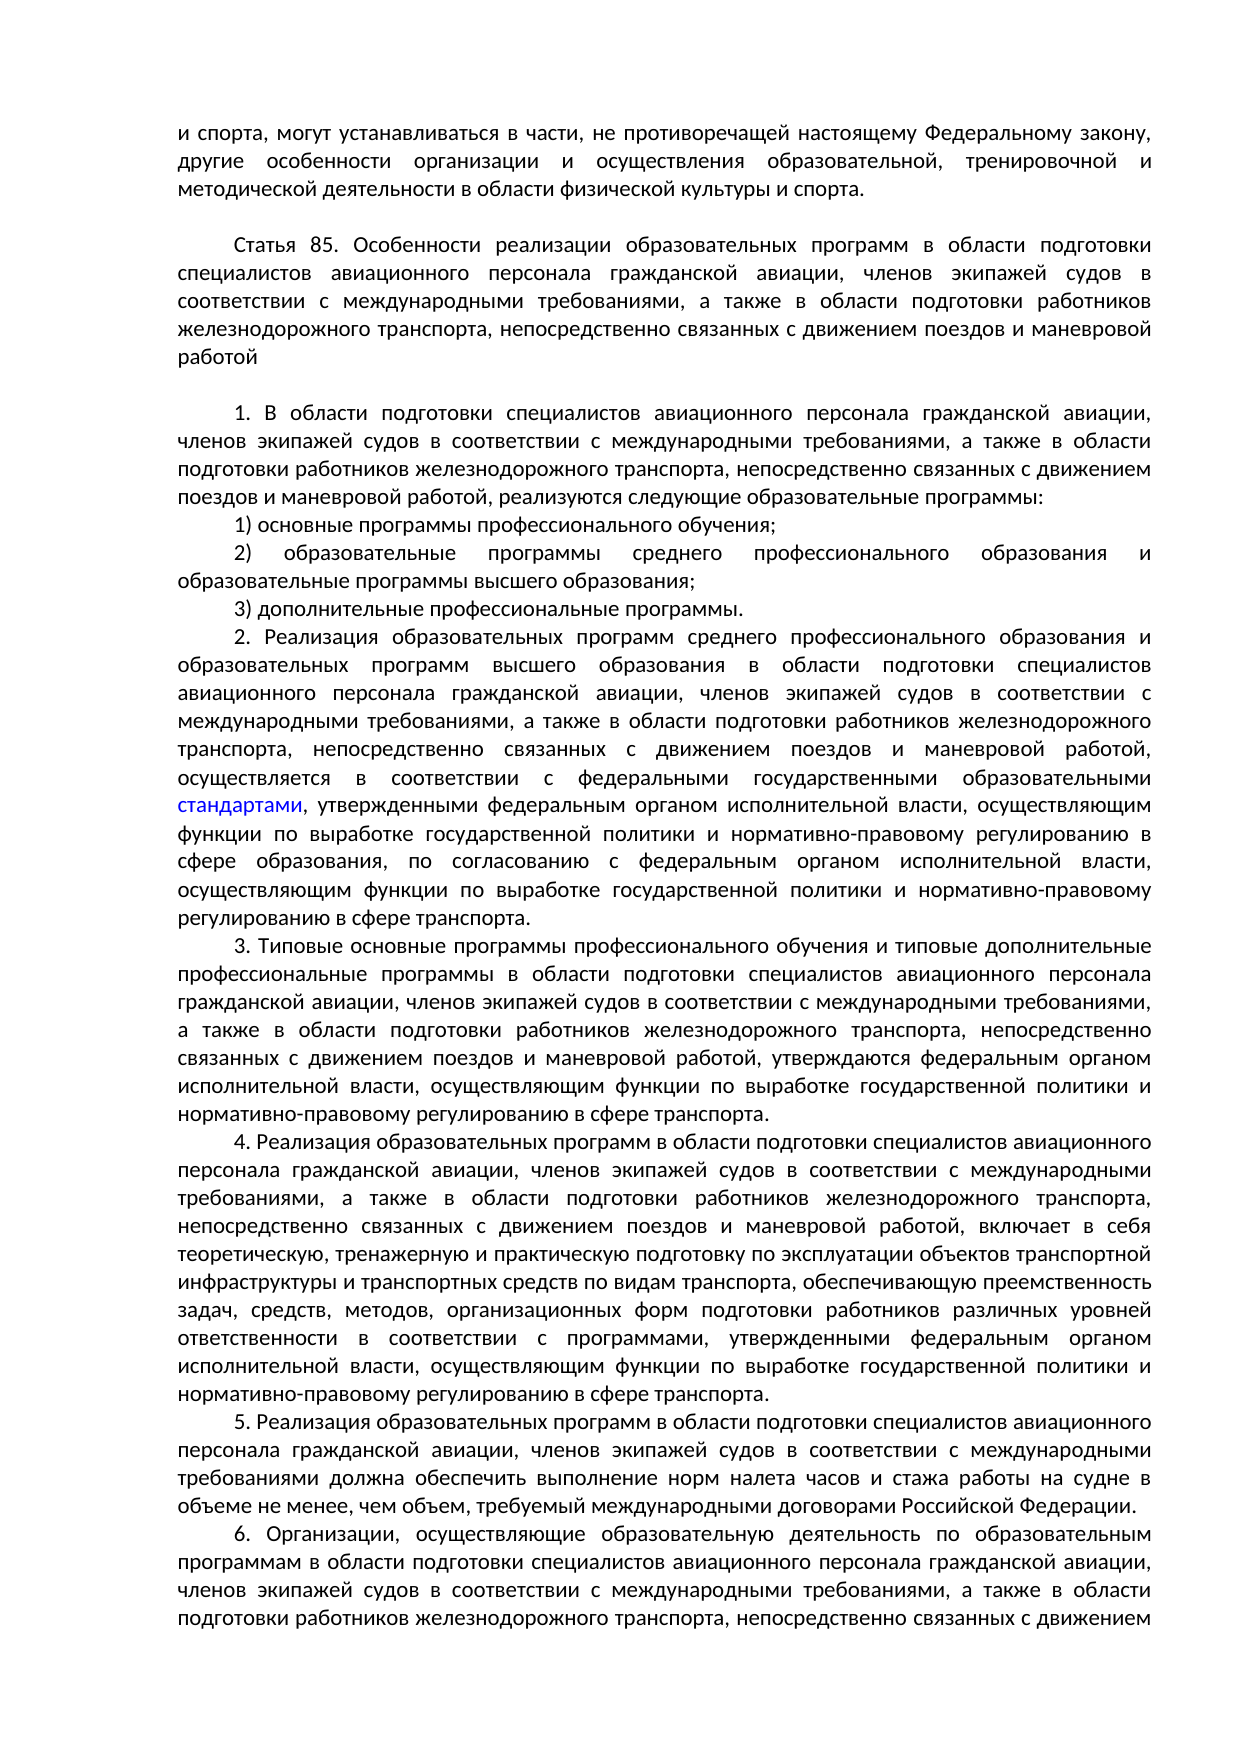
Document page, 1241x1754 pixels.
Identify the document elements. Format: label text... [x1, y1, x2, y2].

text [177, 1519, 1152, 1631]
text 1. В области подготовки специалистов авиационного персонала гражданской авиации, членов экипажей судов в соответствии с международными требованиями, а также в области подготовки работников железнодорожного транспорта, непосредственно связанных с движением поездов и маневровой работой, реализуются следующие образовательные программы: [177, 398, 1152, 510]
text 4. Реализация образовательных программ в области подготовки специалистов авиационного персонала гражданской авиации, членов экипажей судов в соответствии с международными требованиями, а также в области подготовки работников железнодорожного транспорта, непосредственно связанных с движением поездов и маневровой работой, включает в себя теоретическую, тренажерную и практическую подготовку по эксплуатации объектов транспортной инфраструктуры и транспортных средств по видам транспорта, обеспечивающую преемственность задач, средств, методов, организационных форм подготовки работников различных уровней ответственности в соответствии с программами, утвержденными федеральным органом исполнительной власти, осуществляющим функции по выработке государственной политики и нормативно-правовому регулированию в сфере транспорта. [177, 1127, 1152, 1407]
text 3. Типовые основные программы профессионального обучения и типовые дополнительные профессиональные программы в области подготовки специалистов авиационного персонала гражданской авиации, членов экипажей судов в соответствии с международными требованиями, а также в области подготовки работников железнодорожного транспорта, непосредственно связанных с движением поездов и маневровой работой, утверждаются федеральным органом исполнительной власти, осуществляющим функции по выработке государственной политики и нормативно-правовому регулированию в сфере транспорта. [177, 931, 1152, 1127]
text 2. Реализация образовательных программ среднего профессионального образования и образовательных программ высшего образования в области подготовки специалистов авиационного персонала гражданской авиации, членов экипажей судов в соответствии с международными требованиями, а также в области подготовки работников железнодорожного транспорта, непосредственно связанных с движением поездов и маневровой работой, осуществляется в соответствии с федеральными государственными образовательными стандартами, утвержденными федеральным органом исполнительной власти, осуществляющим функции по выработке государственной политики и нормативно-правовому регулированию в сфере образования, по согласованию с федеральным органом исполнительной власти, осуществляющим функции по выработке государственной политики и нормативно-правовому регулированию в сфере транспорта. [177, 622, 1152, 931]
text 2) образовательные программы среднего профессионального образования и образовательные программы высшего образования; [177, 538, 1152, 594]
text Статья 85. Особенности реализации образовательных программ в области подготовки специалистов авиационного персонала гражданской авиации, членов экипажей судов в соответствии с международными требованиями, а также в области подготовки работников железнодорожного транспорта, непосредственно связанных с движением поездов и маневровой работой [177, 230, 1152, 370]
text 1) основные программы профессионального обучения; [177, 510, 1152, 538]
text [177, 118, 1152, 202]
text 3) дополнительные профессиональные программы. [177, 594, 1152, 622]
text 5. Реализация образовательных программ в области подготовки специалистов авиационного персонала гражданской авиации, членов экипажей судов в соответствии с международными требованиями должна обеспечить выполнение норм налета часов и стажа работы на судне в объеме не менее, чем объем, требуемый международными договорами Российской Федерации. [177, 1407, 1152, 1519]
